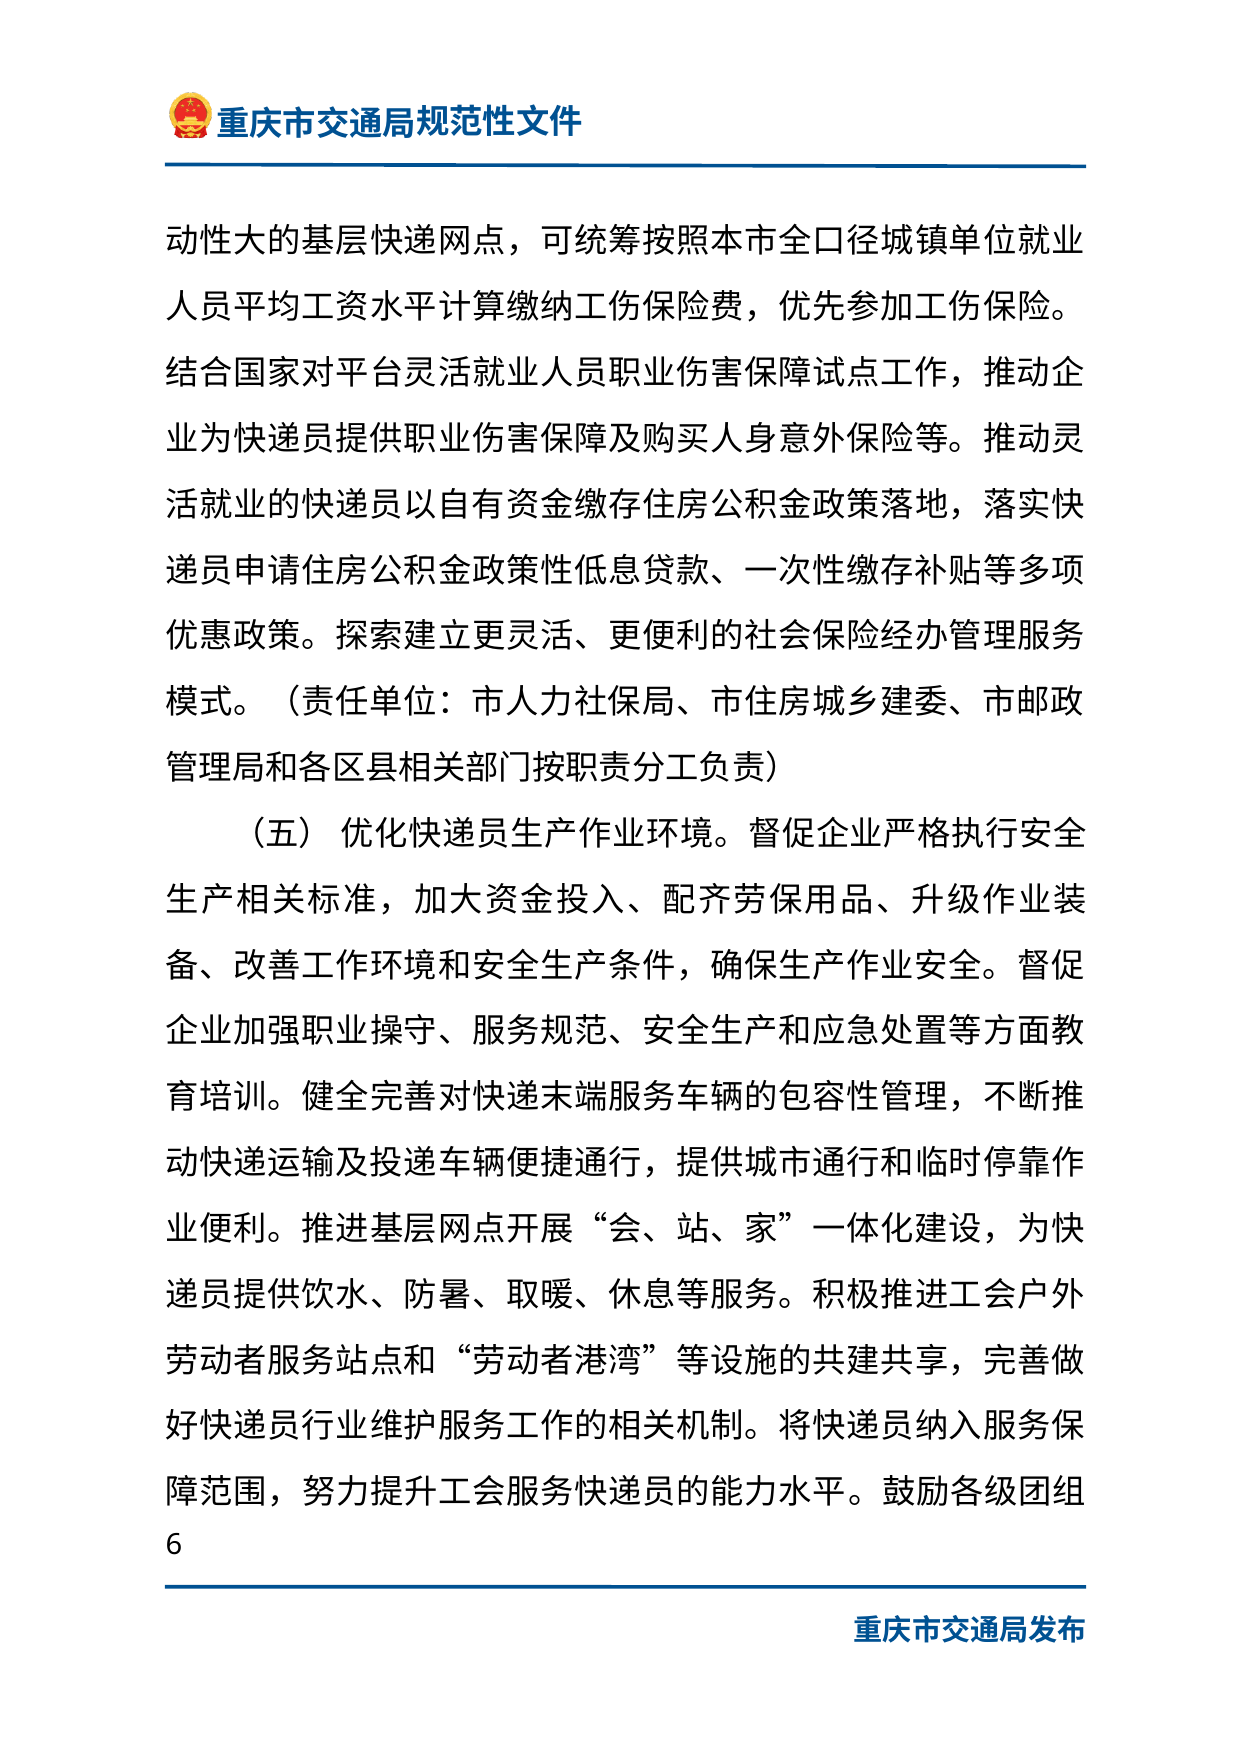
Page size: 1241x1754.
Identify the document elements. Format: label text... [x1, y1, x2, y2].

picture [165, 90, 216, 142]
